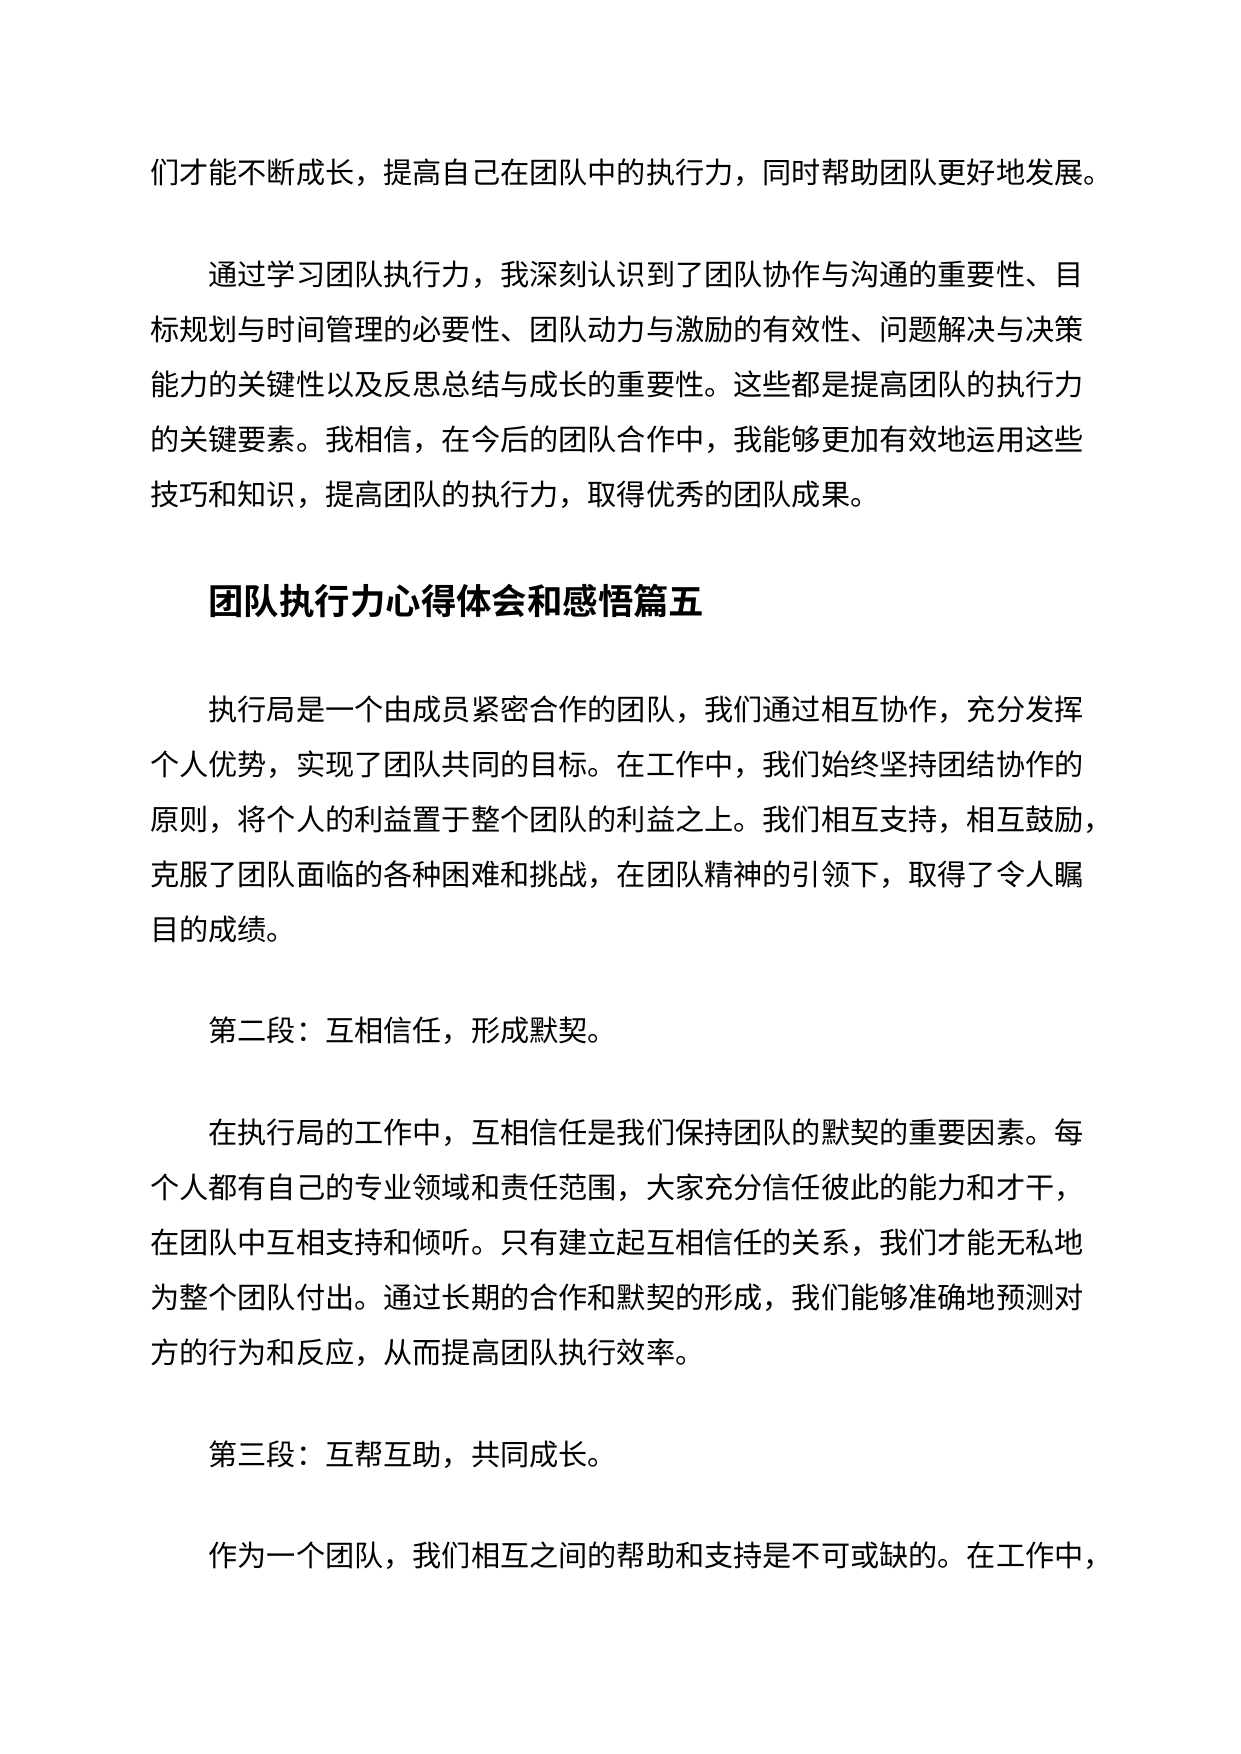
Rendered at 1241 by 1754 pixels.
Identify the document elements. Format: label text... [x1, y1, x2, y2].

text 通过学习团队执行力，我深刻认识到了团队协作与沟通的重要性、目标规划与时间管理的必要性、团队动力与激励的有效性、问题解决与决策能力的关键性以及反思总结与成长的重要性。这些都是提高团队的执行力的关键要素。我相信，在今后的团队合作中，我能够更加有效地运用这些技巧和知识，提高团队的执行力，取得优秀的团队成果。 [150, 252, 1090, 514]
text 第三段：互帮互助，共同成长。 [150, 1431, 1090, 1473]
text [150, 1533, 1090, 1575]
text 第二段：互相信任，形成默契。 [150, 1008, 1090, 1050]
text 团队执行力心得体会和感悟篇五 [150, 573, 1090, 624]
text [150, 150, 1090, 192]
text 在执行局的工作中，互相信任是我们保持团队的默契的重要因素。每个人都有自己的专业领域和责任范围，大家充分信任彼此的能力和才干，在团队中互相支持和倾听。只有建立起互相信任的关系，我们才能无私地为整个团队付出。通过长期的合作和默契的形成，我们能够准确地预测对方的行为和反应，从而提高团队执行效率。 [150, 1110, 1090, 1372]
text 执行局是一个由成员紧密合作的团队，我们通过相互协作，充分发挥个人优势，实现了团队共同的目标。在工作中，我们始终坚持团结协作的原则，将个人的利益置于整个团队的利益之上。我们相互支持，相互鼓励，克服了团队面临的各种困难和挑战，在团队精神的引领下，取得了令人瞩目的成绩。 [150, 687, 1090, 948]
